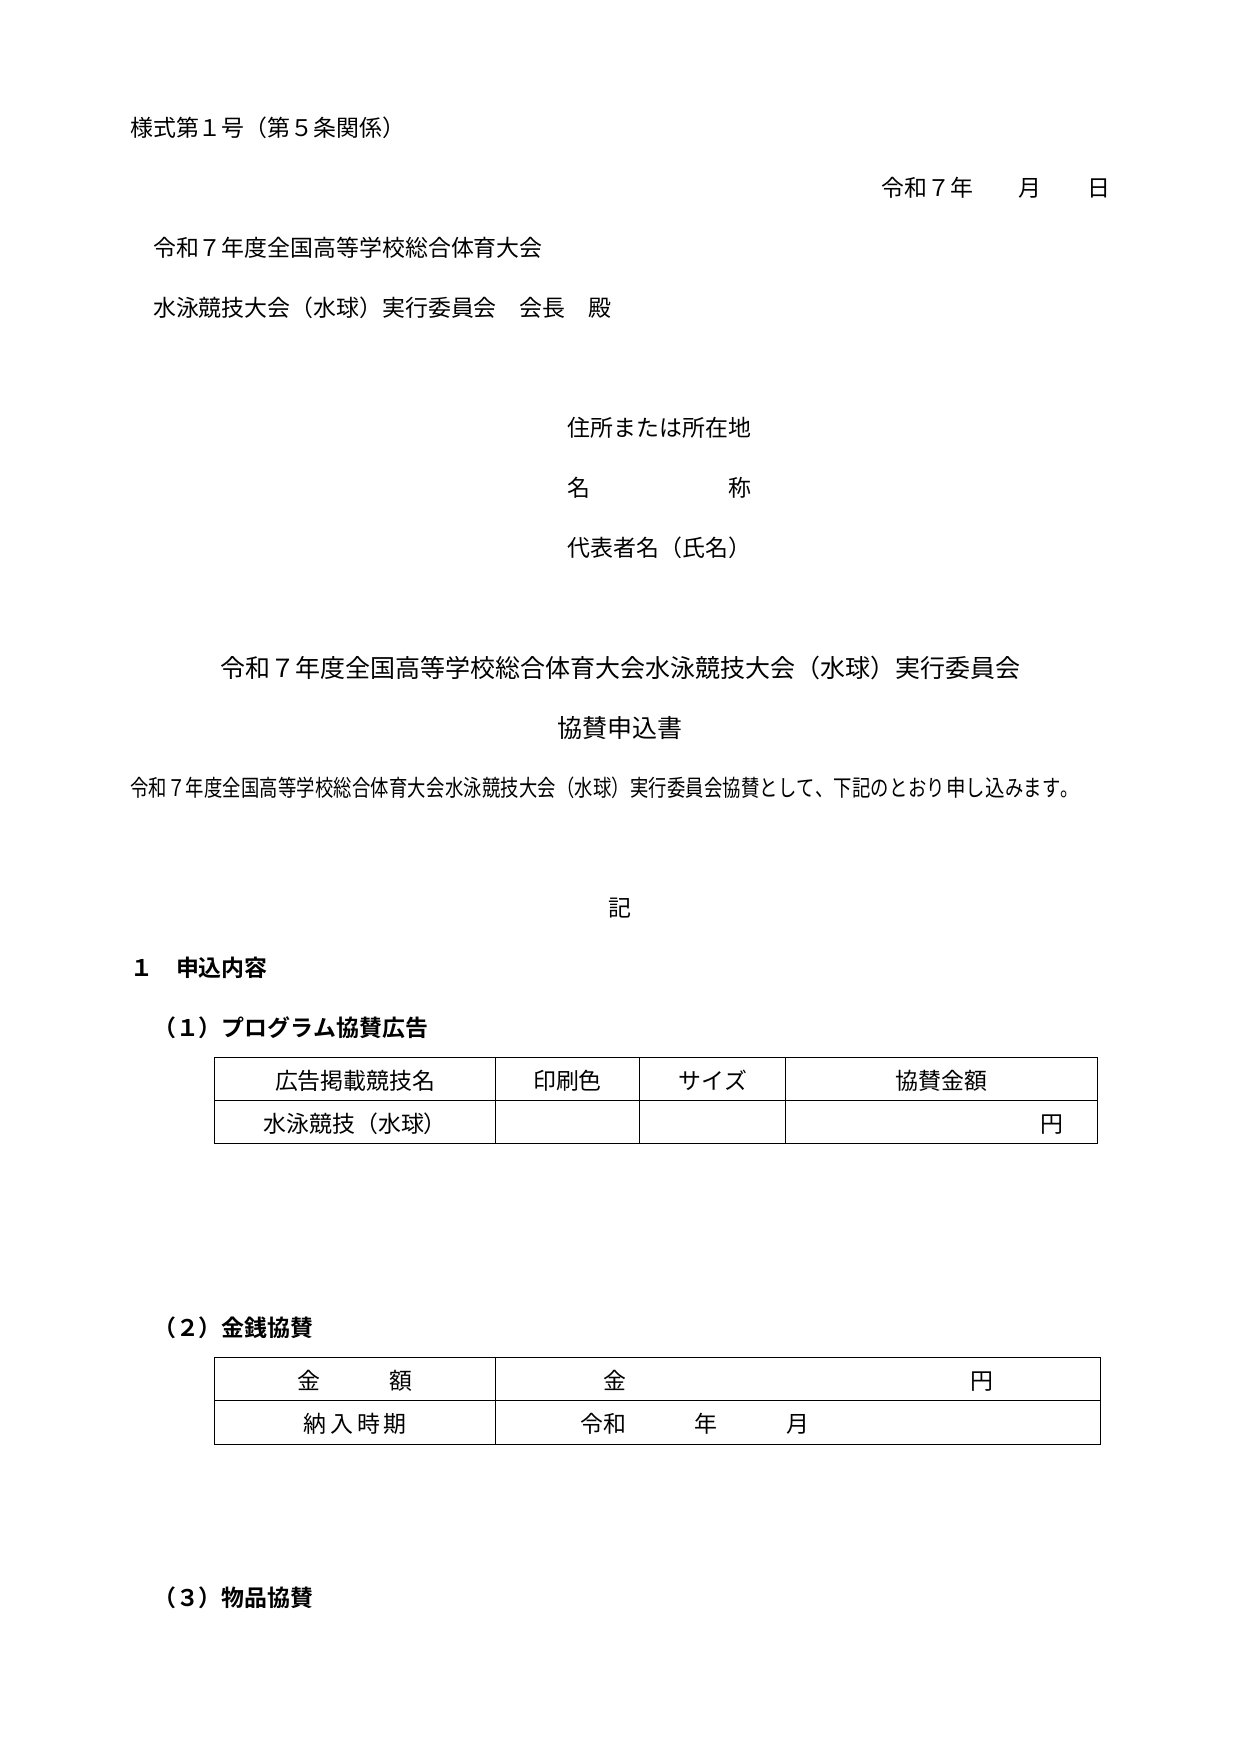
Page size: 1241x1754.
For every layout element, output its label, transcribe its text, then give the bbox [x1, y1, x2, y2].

text 記 [130, 877, 1110, 937]
text （３）物品協賛 [130, 1567, 1110, 1627]
text （１）プログラム協賛広告 [130, 997, 1110, 1057]
text 令和７年度全国高等学校総合体育大会 [130, 217, 1110, 277]
text 令和７年度全国高等学校総合体育大会水泳競技大会（水球）実行委員会協賛として、下記のとおり申し込みます。 [130, 757, 1110, 817]
table_cell [496, 1101, 639, 1143]
text 令和７年度全国高等学校総合体育大会水泳競技大会（水球）実行委員会 [130, 637, 1110, 697]
table_header 金 額 [215, 1358, 495, 1400]
text 代表者名（氏名） [499, 517, 1110, 577]
text 協賛申込書 [130, 697, 1110, 757]
text 水泳競技大会（水球）実行委員会 会長 殿 [130, 277, 1110, 337]
text 令和７年 月 日 [130, 157, 1110, 217]
table_cell [640, 1101, 785, 1143]
table_cell 円 [786, 1101, 1097, 1143]
table_header 金 円 [496, 1358, 1100, 1400]
table_cell 水泳競技（水球） [215, 1101, 495, 1143]
table_header 広告掲載競技名 [215, 1058, 495, 1100]
table_header サイズ [640, 1058, 785, 1100]
table_header 印刷色 [496, 1058, 639, 1100]
text 名 称 [499, 457, 1110, 517]
table_header 協賛金額 [786, 1058, 1097, 1100]
text （２）金銭協賛 [130, 1297, 1110, 1357]
text １ 申込内容 [130, 937, 1110, 997]
text 様式第１号（第５条関係） [130, 97, 1110, 157]
table_cell 納入時期 [215, 1401, 495, 1444]
text 住所または所在地 [499, 397, 1110, 457]
table_cell 令和 年 月 [496, 1401, 1100, 1444]
